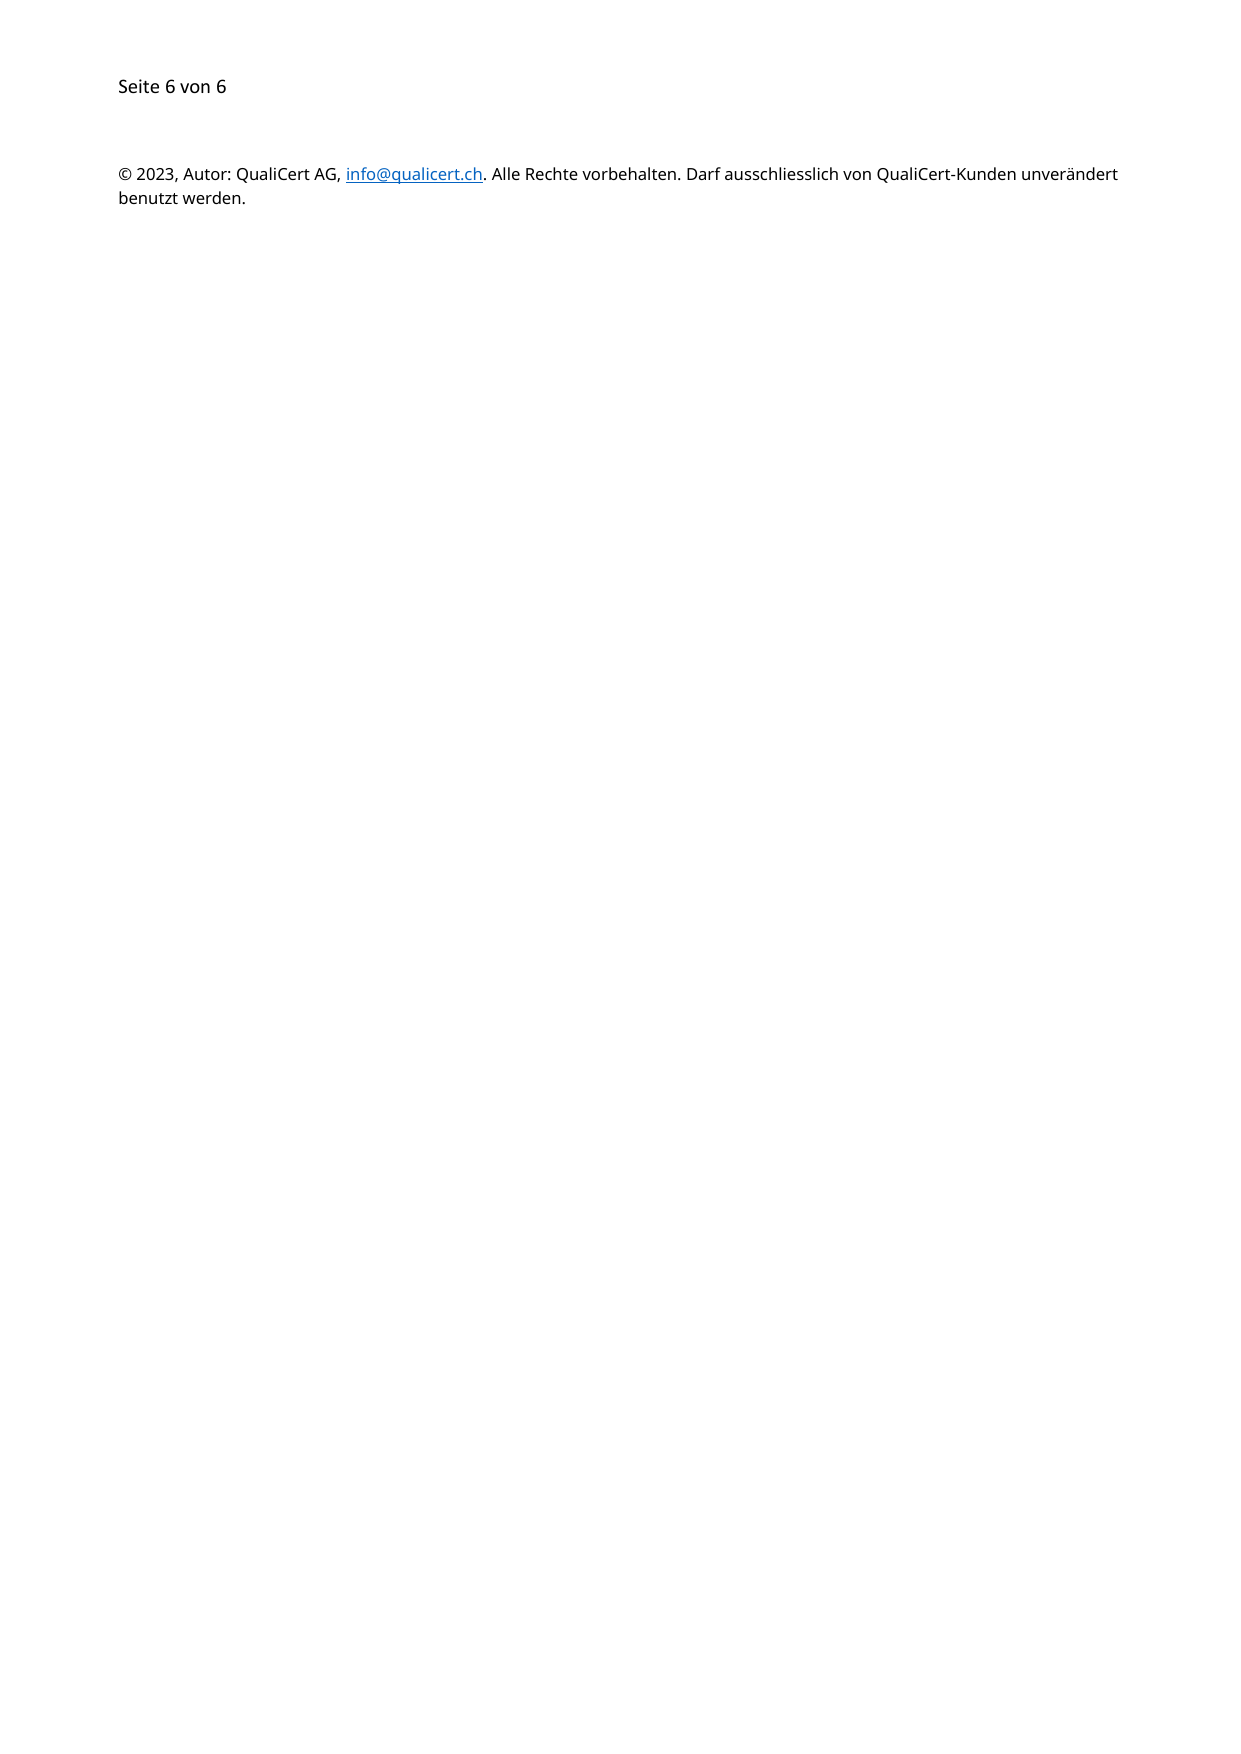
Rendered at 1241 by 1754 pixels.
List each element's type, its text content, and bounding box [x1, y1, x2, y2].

text © 2023, Autor: QualiCert AG, info@qualicert.ch. Alle Rechte vorbehalten. Darf ausschliesslich von QualiCert-Kunden unverändert benutzt werden. [118, 162, 1167, 210]
